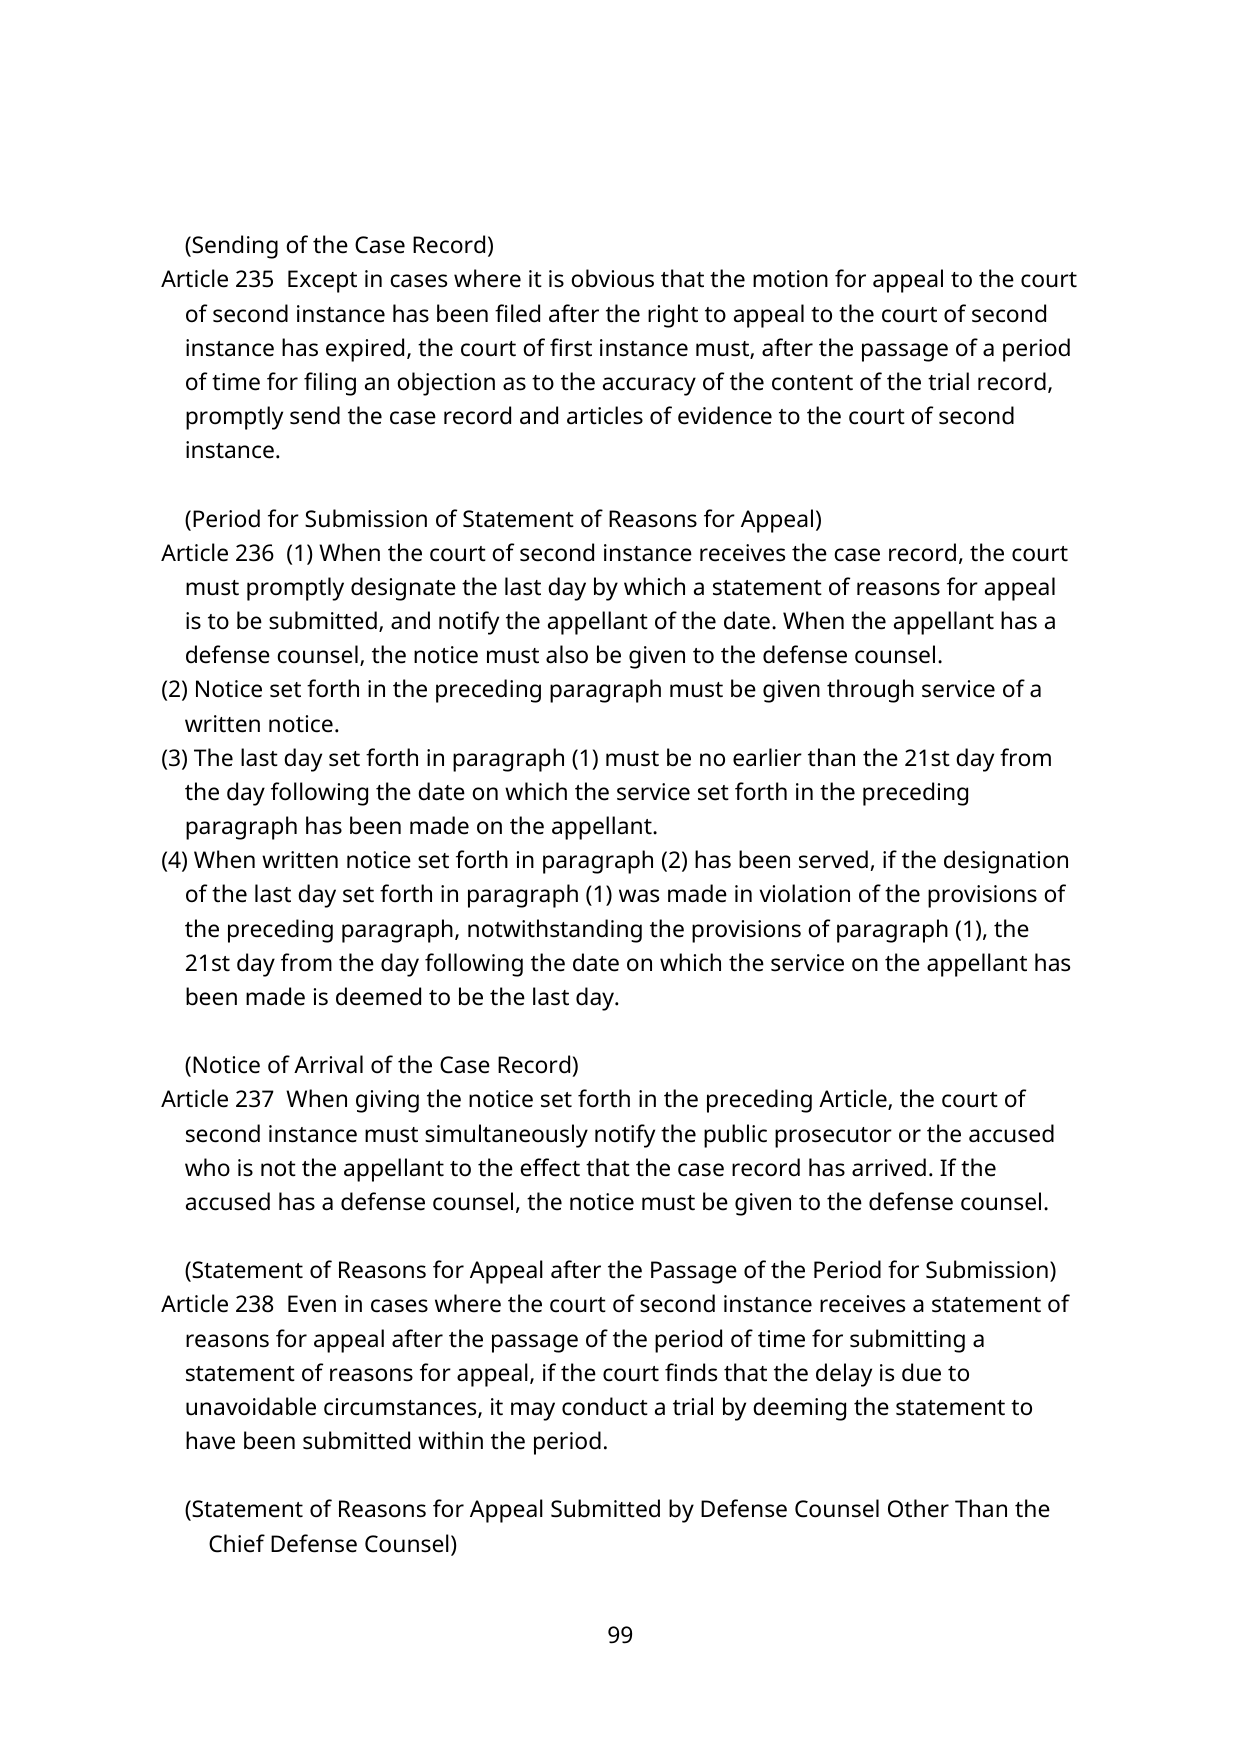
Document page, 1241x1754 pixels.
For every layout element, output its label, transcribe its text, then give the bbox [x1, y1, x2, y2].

text (Sending of the Case Record) [184, 228, 1079, 262]
text Article 235 Except in cases where it is obvious that the motion for appeal to the court of second instance has been filed after the right to appeal to the court of second instance has expired, the court of first instance must, after the passage of a period of time for filing an objection as to the accuracy of the content of the trial record, promptly send the case record and articles of evidence to the court of second instance. [161, 262, 1079, 467]
text (Notice of Arrival of the Case Record) [184, 1048, 1079, 1082]
text (Statement of Reasons for Appeal after the Passage of the Period for Submission) [184, 1253, 1079, 1287]
text (Statement of Reasons for Appeal Submitted by Defense Counsel Other Than the Chief Defense Counsel) [184, 1492, 1079, 1560]
text Article 236 (1) When the court of second instance receives the case record, the court must promptly designate the last day by which a statement of reasons for appeal is to be submitted, and notify the appellant of the date. When the appellant has a defense counsel, the notice must also be given to the defense counsel. [161, 535, 1079, 672]
text Article 237 When giving the notice set forth in the preceding Article, the court of second instance must simultaneously notify the public prosecutor or the accused who is not the appellant to the effect that the case record has arrived. If the accused has a defense counsel, the notice must be given to the defense counsel. [161, 1082, 1079, 1219]
text (3) The last day set forth in paragraph (1) must be no earlier than the 21st day from the day following the date on which the service set forth in the preceding paragraph has been made on the appellant. [161, 740, 1079, 843]
text (Period for Submission of Statement of Reasons for Appeal) [184, 501, 1079, 535]
text (4) When written notice set forth in paragraph (2) has been served, if the designation of the last day set forth in paragraph (1) was made in violation of the provisions of the preceding paragraph, notwithstanding the provisions of paragraph (1), the 21st day from the day following the date on which the service on the appellant has been made is deemed to be the last day. [161, 843, 1079, 1014]
text Article 238 Even in cases where the court of second instance receives a statement of reasons for appeal after the passage of the period of time for submitting a statement of reasons for appeal, if the court finds that the delay is due to unavoidable circumstances, it may conduct a trial by deeming the statement to have been submitted within the period. [161, 1287, 1079, 1458]
text (2) Notice set forth in the preceding paragraph must be given through service of a written notice. [161, 672, 1079, 740]
